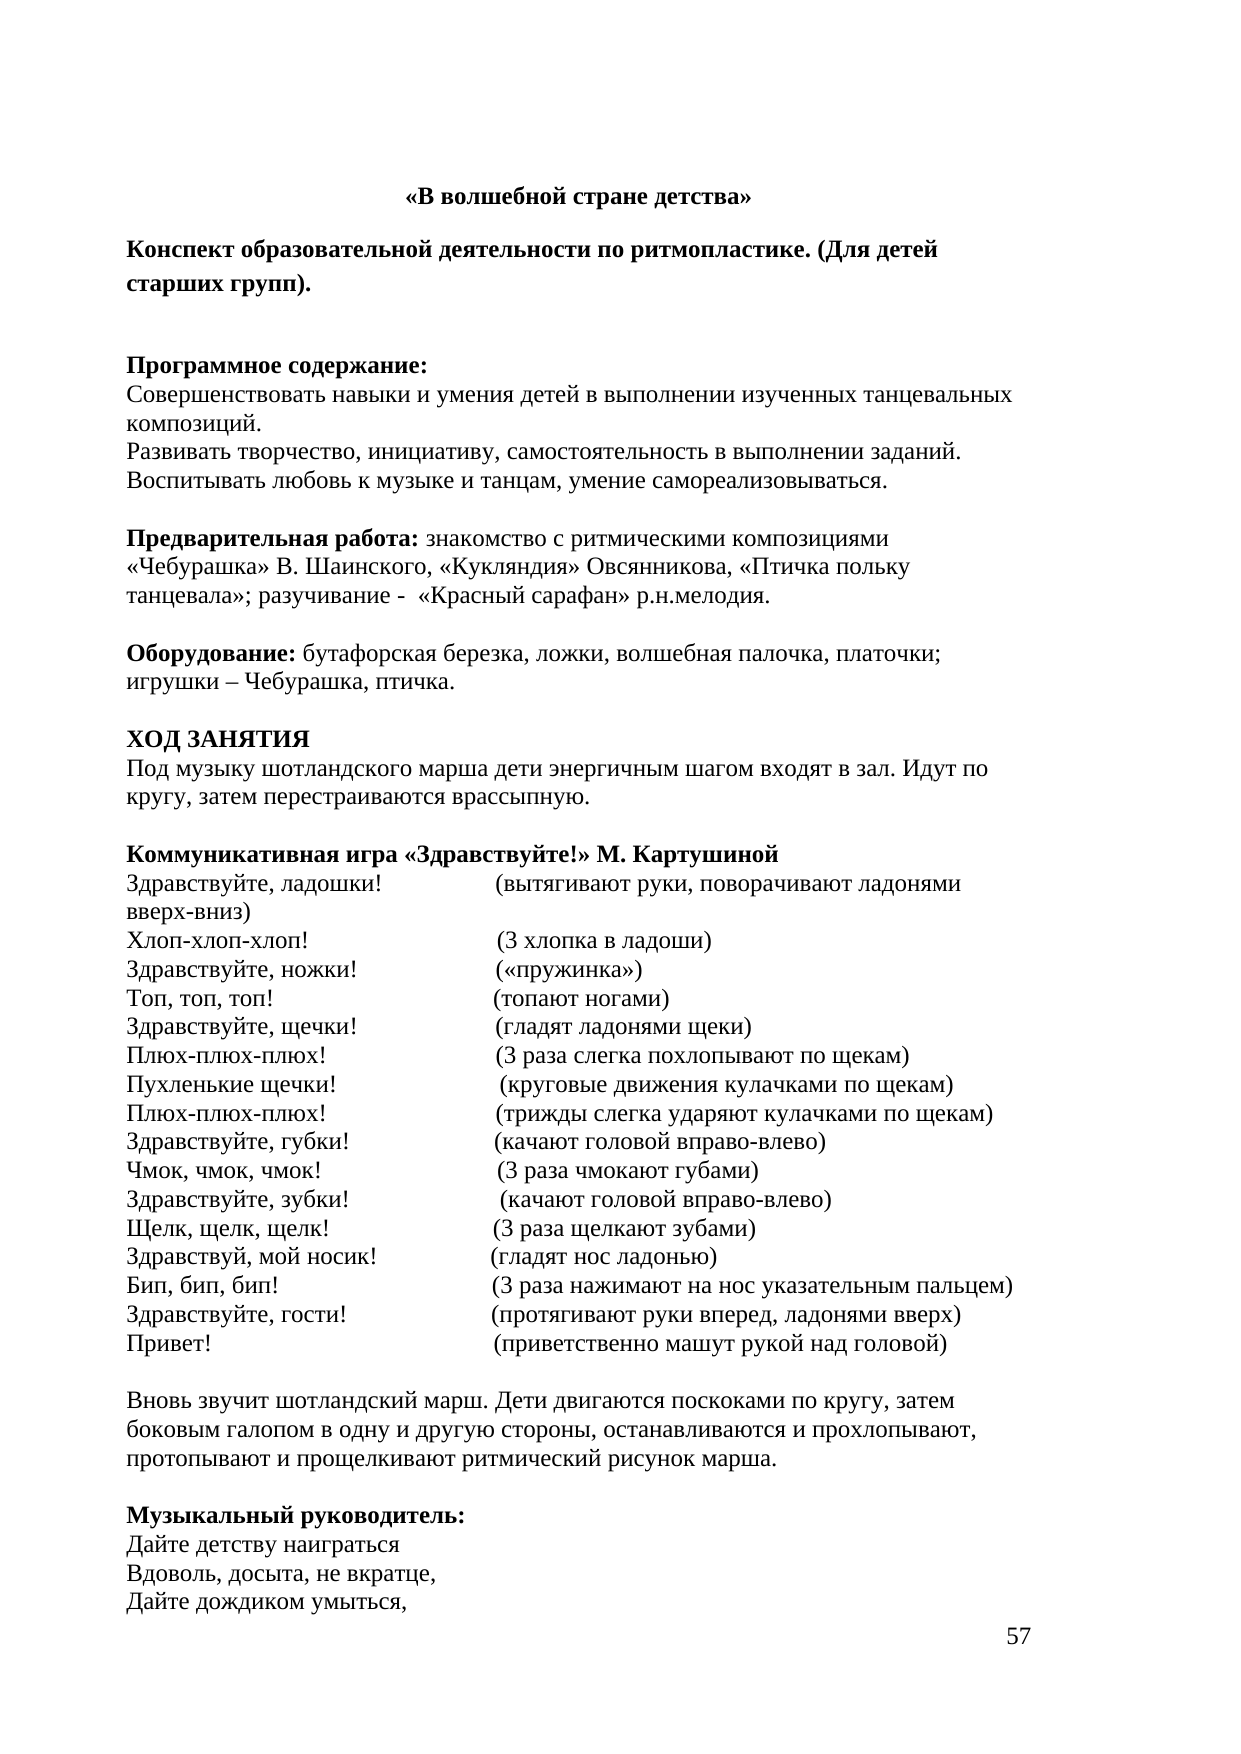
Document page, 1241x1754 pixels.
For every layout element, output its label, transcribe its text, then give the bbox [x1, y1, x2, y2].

text Под музыку шотландского марша дети энергичным шагом входят в зал. Идут по кругу, затем перестраиваются врассыпную. [126, 753, 1031, 810]
text ХОД ЗАНЯТИЯ [126, 724, 1031, 753]
text Топ, топ, топ! (топают ногами) [126, 983, 1031, 1011]
text Вновь звучит шотландский марш. Дети двигаются поскоками по кругу, затем боковым галопом в одну и другую стороны, останавливаются и прохлопывают, протопывают и прощелкивают ритмический рисунок марша. [126, 1385, 1031, 1471]
text Пухленькие щечки! (круговые движения кулачками по щекам) [126, 1069, 1031, 1098]
text Здравствуйте, гости! (протягивают руки вперед, ладонями вверх) [126, 1299, 1031, 1328]
text Музыкальный руководитель: [126, 1500, 1031, 1529]
text Хлоп-хлоп-хлоп! (3 хлопка в ладоши) [126, 925, 1031, 954]
text Чмок, чмок, чмок! (3 раза чмокают губами) [126, 1155, 1031, 1184]
text Здравствуй, мой носик! (гладят нос ладонью) [126, 1241, 1031, 1270]
text Предварительная работа: знакомство с ритмическими композициями «Чебурашка» В. Шаинского, «Кукляндия» Овсянникова, «Птичка польку танцевала»; разучивание - «Красный сарафан» р.н.мелодия. [126, 523, 1031, 609]
text Вдоволь, досыта, не вкратце, [126, 1558, 1031, 1586]
text Здравствуйте, ладошки! (вытягивают руки, поворачивают ладонями вверх-вниз) [126, 868, 1031, 925]
text «В волшебной стране детства» [126, 181, 1031, 209]
text Привет! (приветственно машут рукой над головой) [126, 1328, 1031, 1356]
text Щелк, щелк, щелк! (3 раза щелкают зубами) [126, 1213, 1031, 1241]
text Бип, бип, бип! (3 раза нажимают на нос указательным пальцем) [126, 1270, 1031, 1299]
text Дайте детству наиграться [126, 1529, 1031, 1558]
text Оборудование: бутафорская березка, ложки, волшебная палочка, платочки; игрушки – Чебурашка, птичка. [126, 638, 1031, 695]
text Здравствуйте, ножки! («пружинка») [126, 954, 1031, 983]
text Здравствуйте, щечки! (гладят ладонями щеки) [126, 1011, 1031, 1040]
text Здравствуйте, губки! (качают головой вправо-влево) [126, 1126, 1031, 1155]
text Воспитывать любовь к музыке и танцам, умение самореализовываться. [126, 465, 1031, 494]
text Дайте дождиком умыться, [126, 1586, 1031, 1615]
text Плюх-плюх-плюх! (трижды слегка ударяют кулачками по щекам) [126, 1098, 1031, 1126]
text Совершенствовать навыки и умения детей в выполнении изученных танцевальных композиций. [126, 379, 1031, 436]
text Программное содержание: [126, 350, 1031, 379]
text Здравствуйте, зубки! (качают головой вправо-влево) [126, 1184, 1031, 1213]
text Коммуникативная игра «Здравствуйте!» М. Картушиной [126, 839, 1031, 868]
text Конспект образовательной деятельности по ритмопластике. (Для детей старших групп). [126, 234, 1031, 296]
text Плюх-плюх-плюх! (3 раза слегка похлопывают по щекам) [126, 1040, 1031, 1069]
text Развивать творчество, инициативу, самостоятельность в выполнении заданий. [126, 436, 1031, 465]
